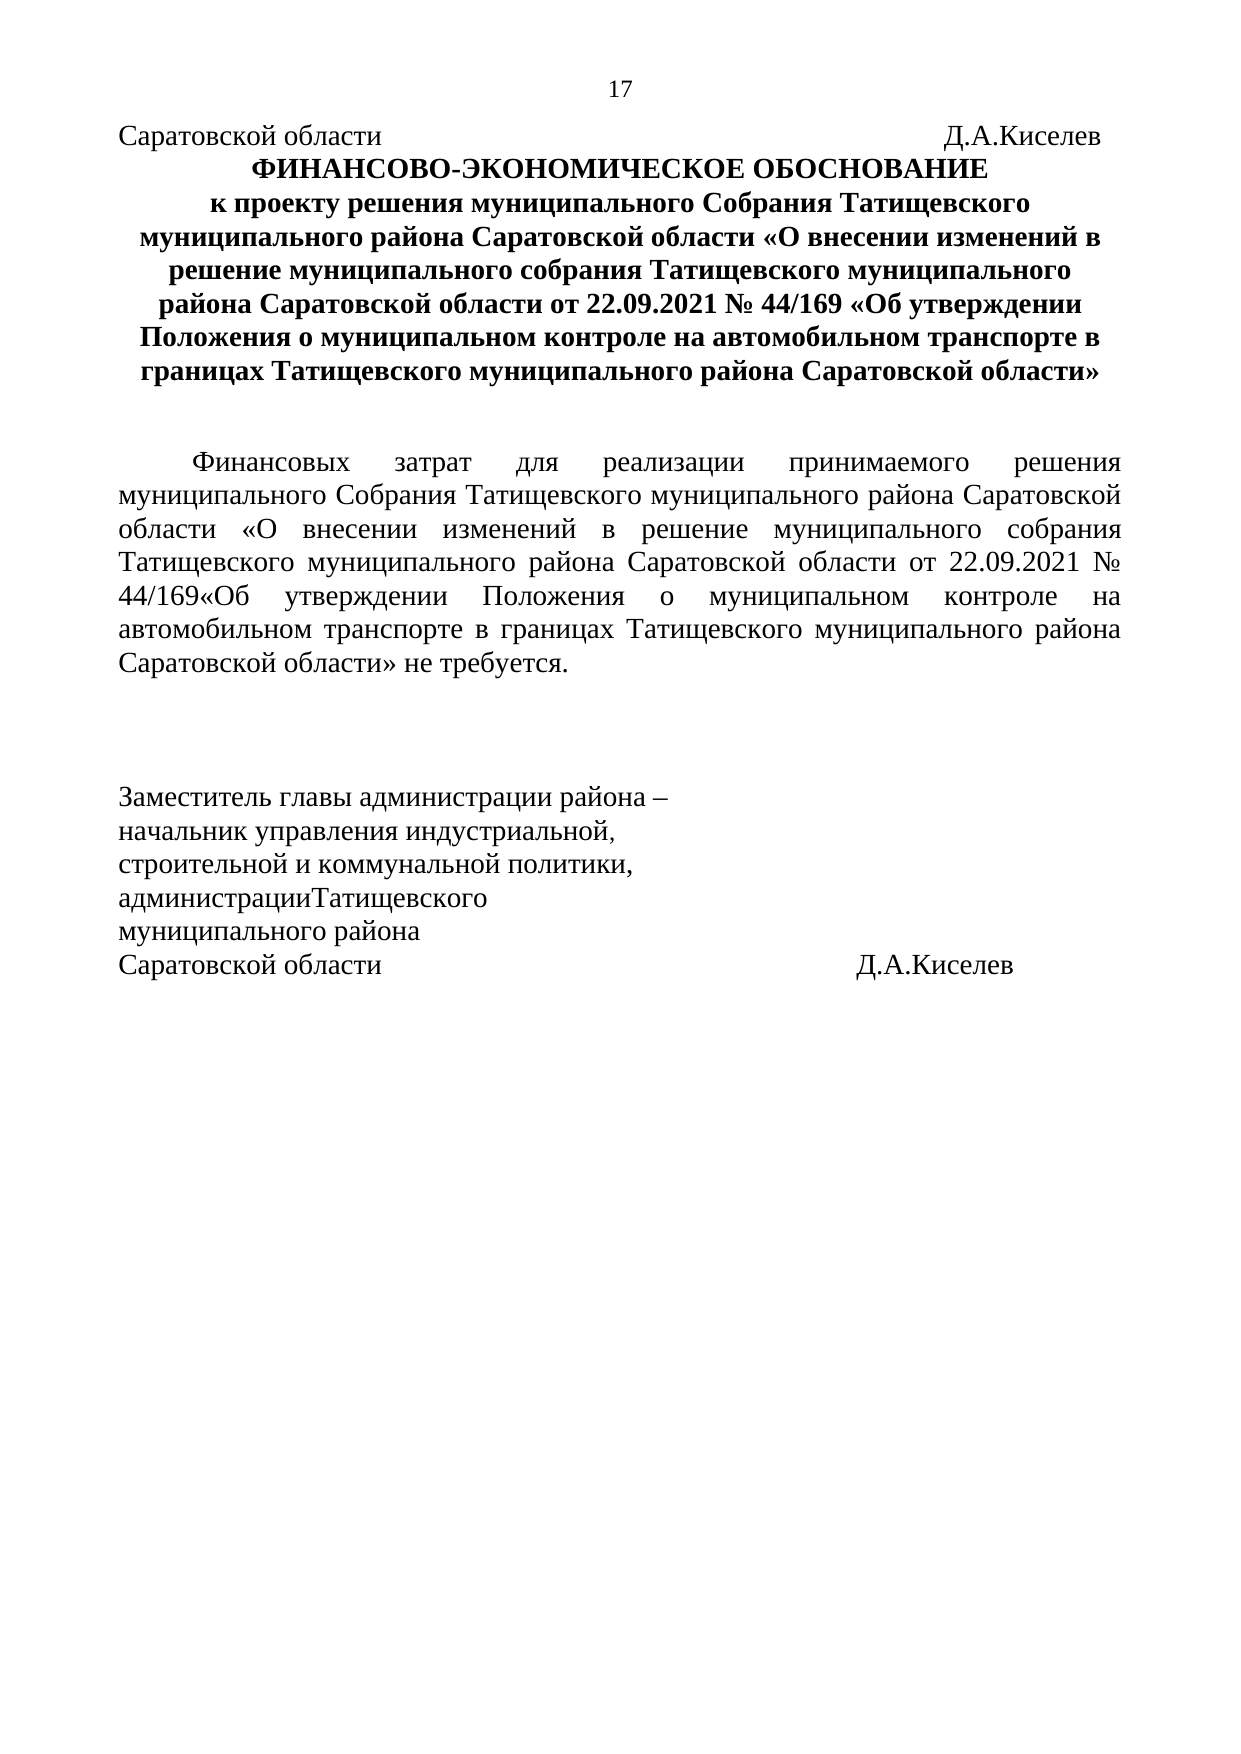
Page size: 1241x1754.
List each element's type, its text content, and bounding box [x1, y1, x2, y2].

text Заместитель главы администрации района – [118, 779, 1122, 813]
text муниципального района [118, 913, 1122, 947]
text Саратовской области Д.А.Киселев [118, 947, 1122, 981]
text Саратовской области Д.А.Киселев [118, 118, 1122, 152]
text Финансовых затрат для реализации принимаемого решения муниципального Собрания Татищевского муниципального района Саратовской области «О внесении изменений в решение муниципального собрания Татищевского муниципального района Саратовской области от 22.09.2021 № 44/169«Об утверждении Положения о муниципальном контроле на автомобильном транспорте в границах Татищевского муниципального района Саратовской области» не требуется. [118, 444, 1122, 679]
text ФИНАНСОВО-ЭКОНОМИЧЕСКОЕ ОБОСНОВАНИЕ [118, 152, 1122, 185]
text к проекту решения муниципального Собрания Татищевского муниципального района Саратовской области «О внесении изменений в решение муниципального собрания Татищевского муниципального района Саратовской области от 22.09.2021 № 44/169 «Об утверждении Положения о муниципальном контроле на автомобильном транспорте в границах Татищевского муниципального района Саратовской области» [118, 185, 1122, 386]
text администрацииТатищевского [118, 880, 1122, 913]
text начальник управления индустриальной, [118, 813, 1122, 846]
text строительной и коммунальной политики, [118, 846, 1122, 880]
